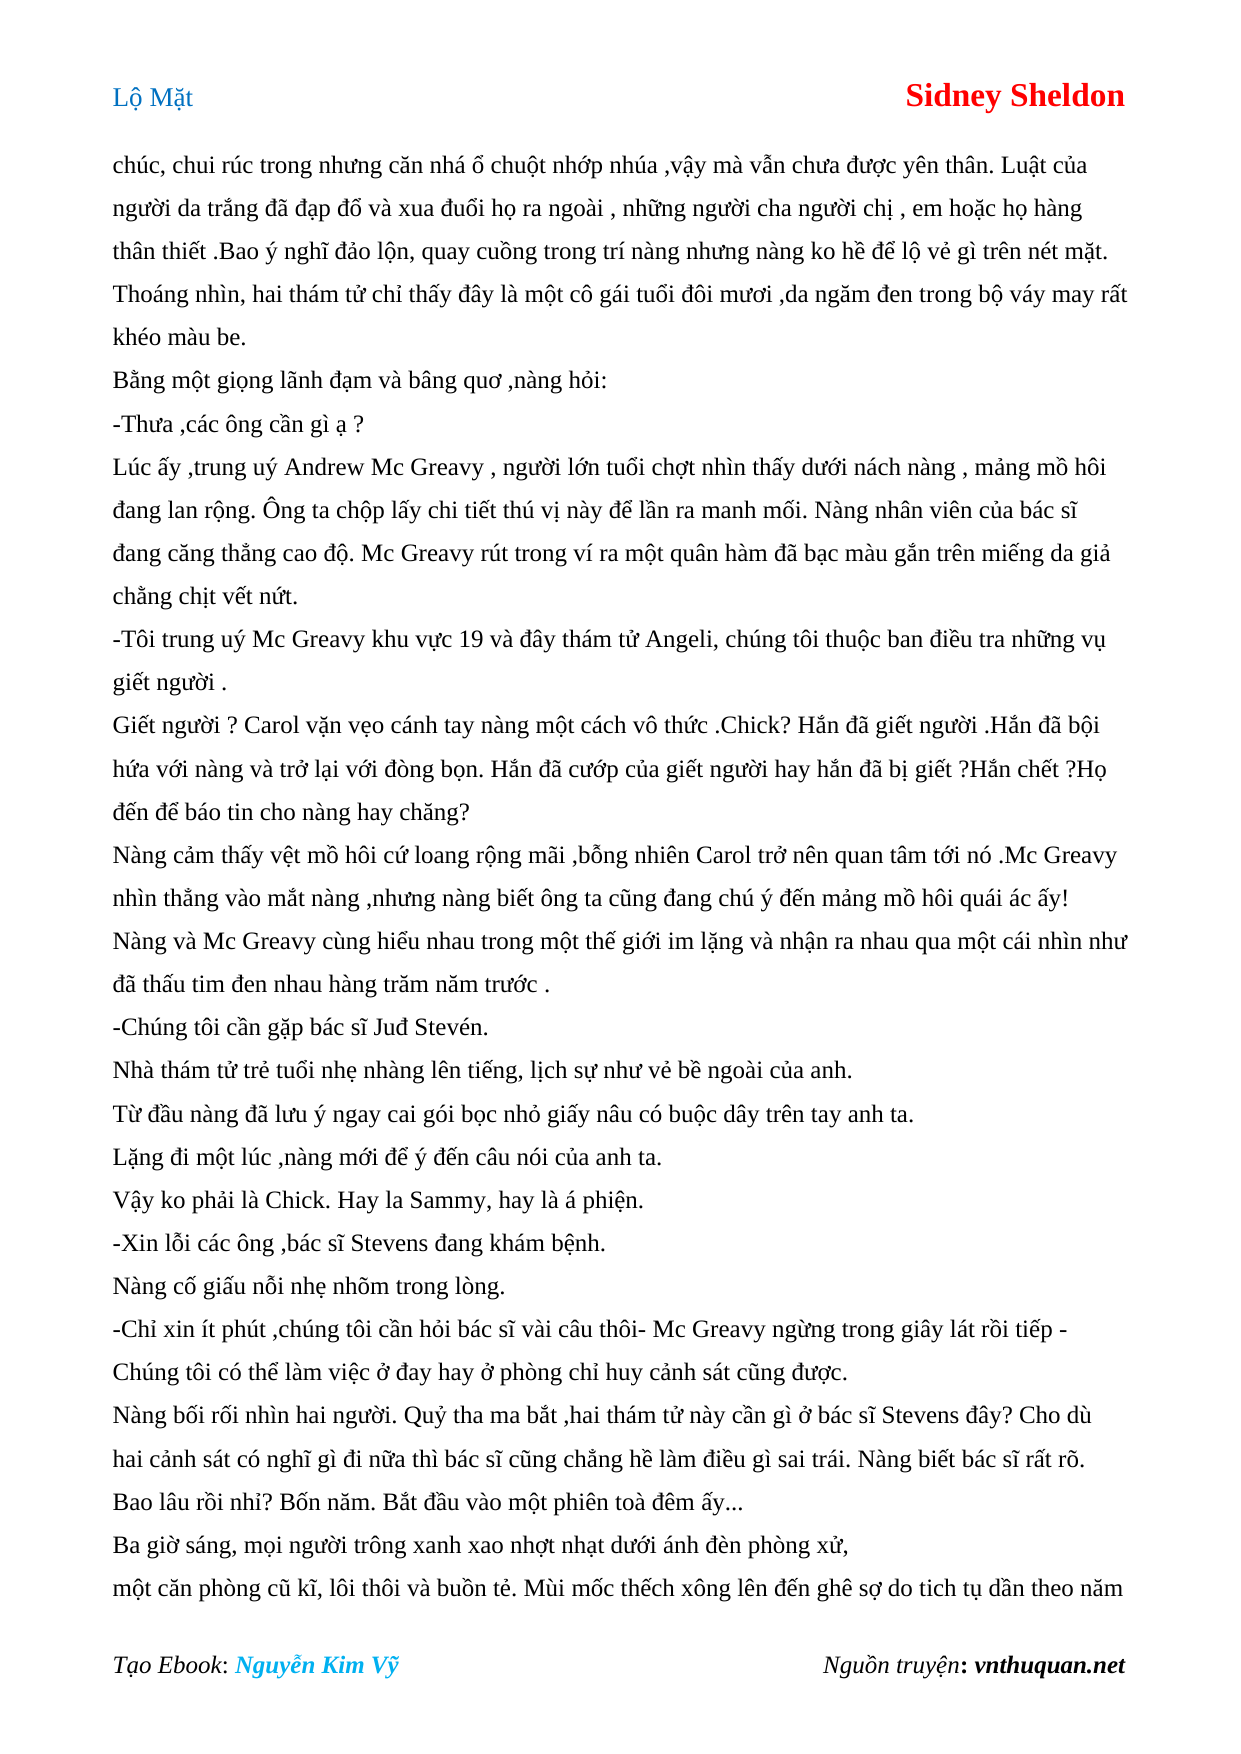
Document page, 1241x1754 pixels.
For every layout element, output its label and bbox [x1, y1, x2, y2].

text [112, 150, 1128, 1602]
